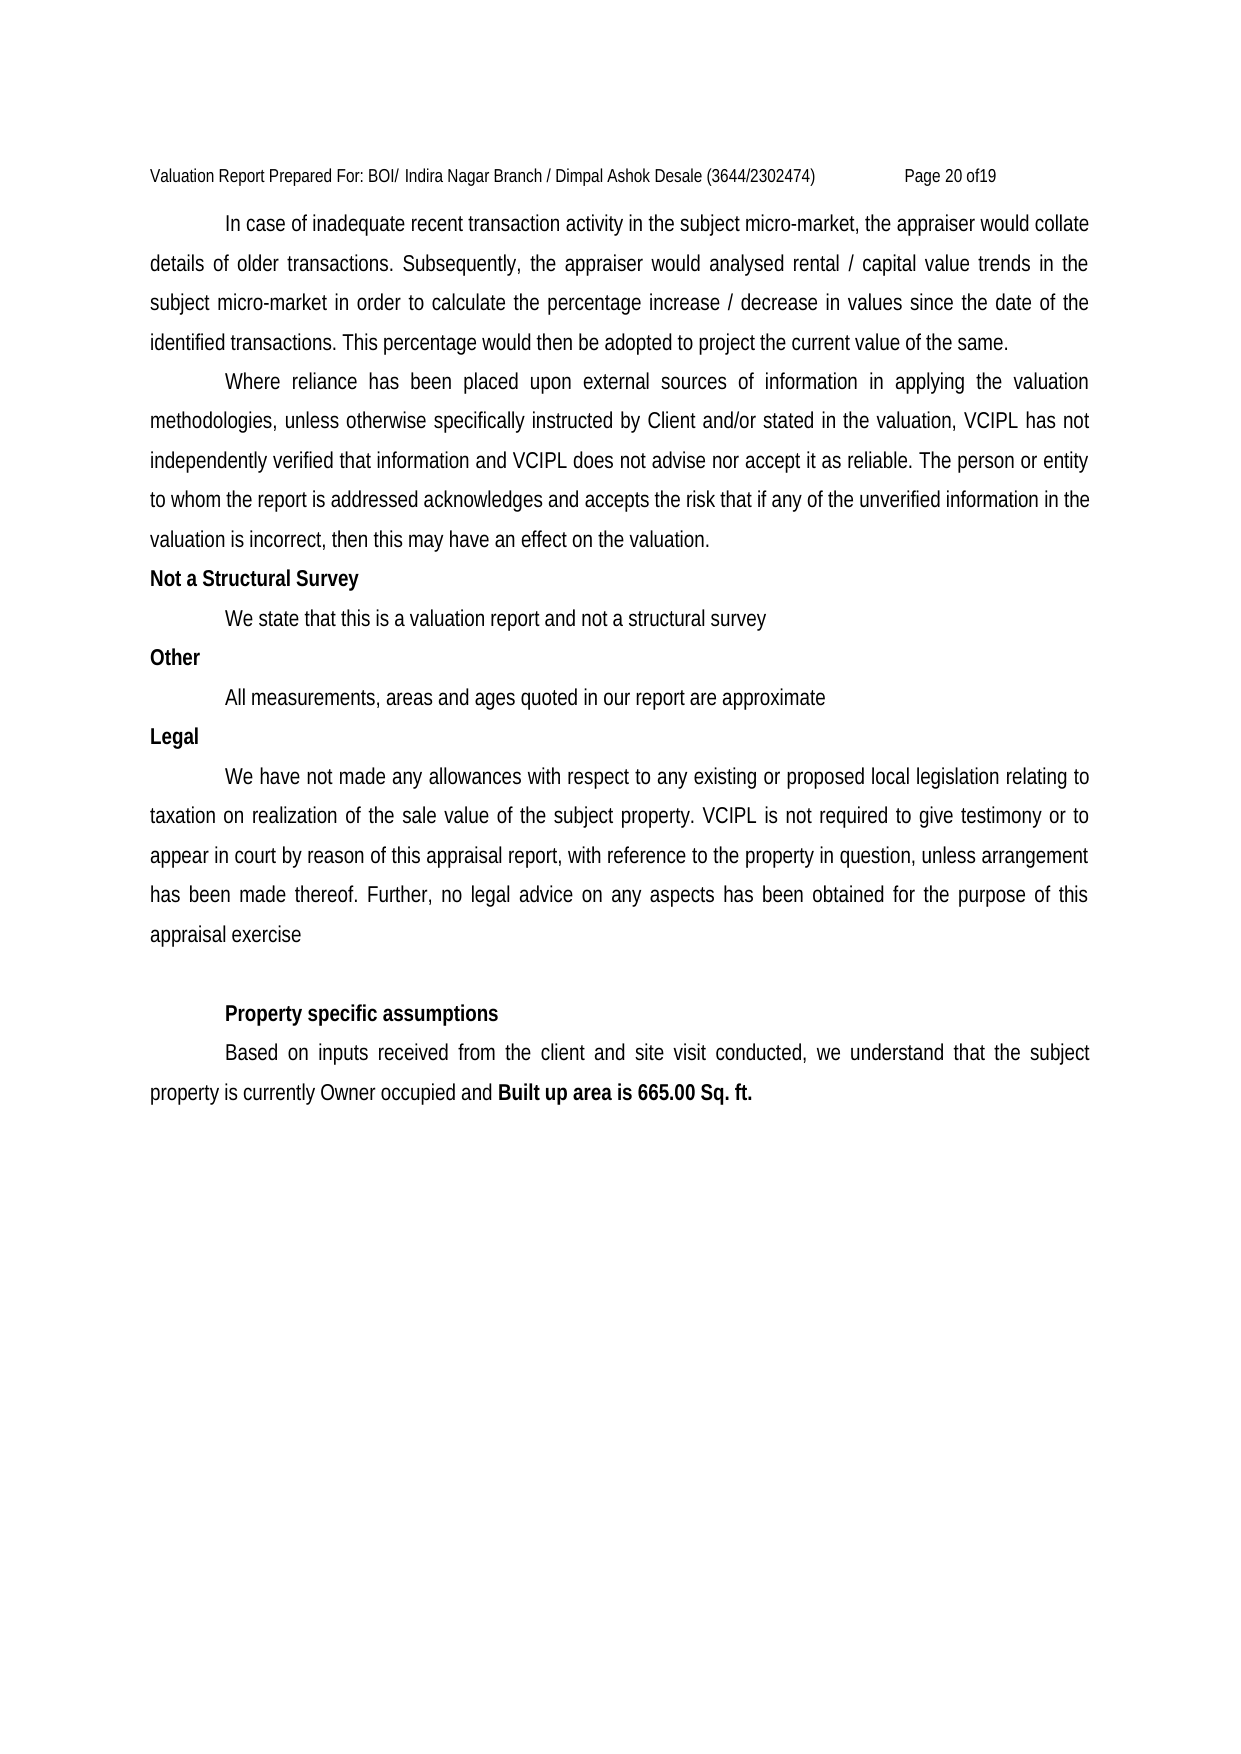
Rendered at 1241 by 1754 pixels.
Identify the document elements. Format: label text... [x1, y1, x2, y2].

text All measurements, areas and ages quoted in our report are approximate [150, 684, 1090, 710]
text Legal [150, 723, 1090, 749]
text Where reliance has been placed upon external sources of information in applying the valuation methodologies, unless otherwise specifically instructed by Client and/or stated in the valuation, VCIPL has not independently verified that information and VCIPL does not advise nor accept it as reliable. The person or entity to whom the report is addressed acknowledges and accepts the risk that if any of the unverified information in the valuation is incorrect, then this may have an effect on the valuation. [150, 368, 1090, 552]
text Not a Structural Survey [150, 565, 1090, 592]
text Property specific assumptions [150, 999, 1090, 1026]
text In case of inadequate recent transaction activity in the subject micro-market, the appraiser would collate details of older transactions. Subsequently, the appraiser would analysed rental / capital value trends in the subject micro-market in order to calculate the percentage increase / decrease in values since the date of the identified transactions. This percentage would then be adopted to project the current value of the same. [150, 210, 1090, 355]
text We state that this is a valuation report and not a structural survey [150, 605, 1090, 631]
text We have not made any allowances with respect to any existing or proposed local legislation relating to taxation on realization of the sale value of the subject property. VCIPL is not required to give testimony or to appear in court by reason of this appraisal report, with reference to the property in question, unless arrangement has been made thereof. Further, no legal advice on any aspects has been obtained for the purpose of this appraisal exercise [150, 763, 1090, 947]
text Other [150, 644, 1090, 671]
text Based on inputs received from the client and site visit conducted, we understand that the subject property is currently Owner occupied and Built up area is 665.00 Sq. ft. [150, 1039, 1090, 1105]
